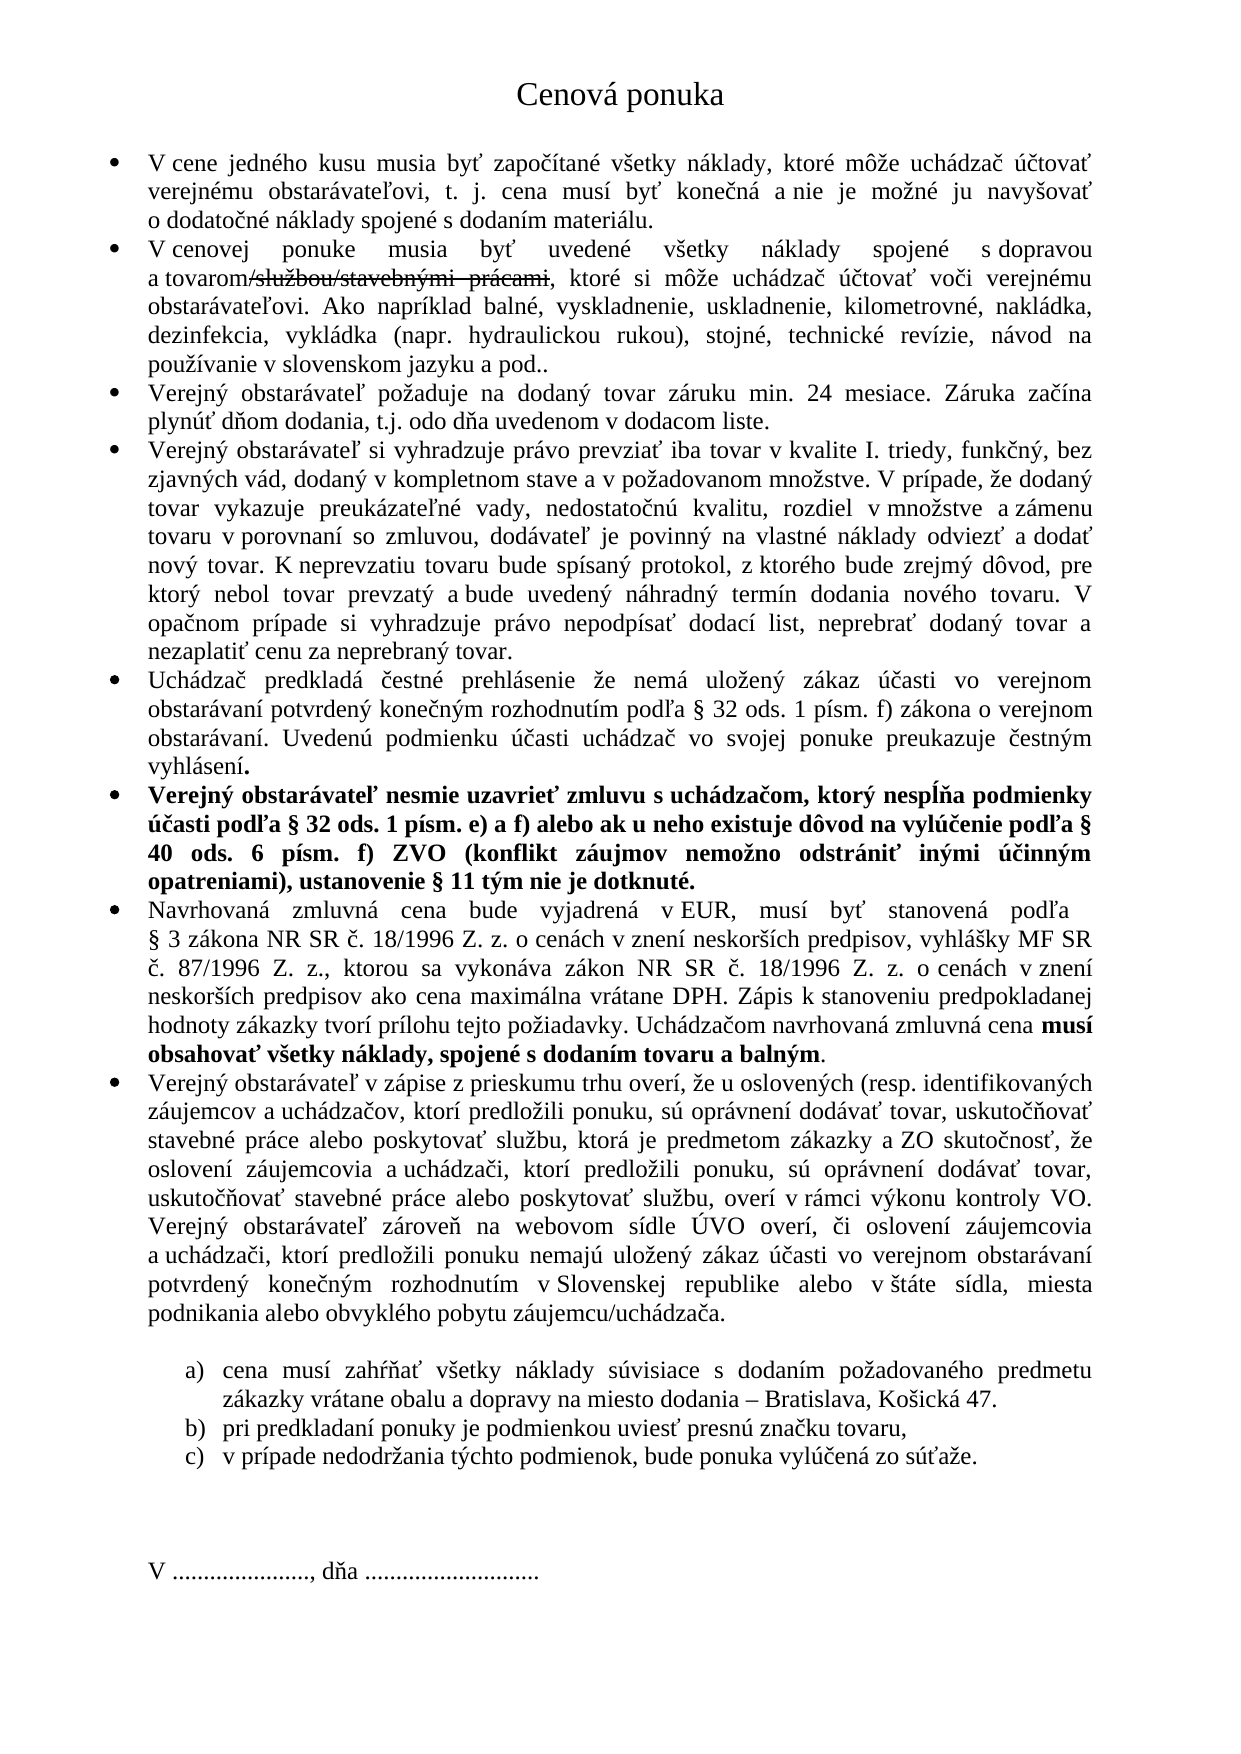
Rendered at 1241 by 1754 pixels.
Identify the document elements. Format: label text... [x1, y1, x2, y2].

list Uchádzač predkladá čestné prehlásenie že nemá uložený zákaz účasti vo verejnom obstarávaní potvrdený konečným rozhodnutím podľa § 32 ods. 1 písm. f) zákona o verejnom obstarávaní. Uvedenú podmienku účasti uchádzač vo svojej ponuke preukazuje čestným vyhlásení. [110, 665, 1093, 780]
list v prípade nedodržania týchto podmienok, bude ponuka vylúčená zo súťaže. [185, 1441, 1093, 1470]
text V ......................, dňa ............................ [148, 1556, 1093, 1585]
list pri predkladaní ponuky je podmienkou uviesť presnú značku tovaru, [185, 1413, 1093, 1441]
list V cenovej ponuke musia byť uvedené všetky náklady spojené s dopravou a tovarom/službou/stavebnými prácami, ktoré si môže uchádzač účtovať voči verejnému obstarávateľovi. Ako napríklad balné, vyskladnenie, uskladnenie, kilometrovné, nakládka, dezinfekcia, vykládka (napr. hydraulickou rukou), stojné, technické revízie, návod na používanie v slovenskom jazyku a pod.. [110, 234, 1093, 378]
list V cene jedného kusu musia byť započítané všetky náklady, ktoré môže uchádzač účtovať verejnému obstarávateľovi, t. j. cena musí byť konečná a nie je možné ju navyšovať o dodatočné náklady spojené s dodaním materiálu. [110, 148, 1093, 234]
list Verejný obstarávateľ v zápise z prieskumu trhu overí, že u oslovených (resp. identifikovaných záujemcov a uchádzačov, ktorí predložili ponuku, sú oprávnení dodávať tovar, uskutočňovať stavebné práce alebo poskytovať službu, ktorá je predmetom zákazky a ZO skutočnosť, že oslovení záujemcovia a uchádzači, ktorí predložili ponuku, sú oprávnení dodávať tovar, uskutočňovať stavebné práce alebo poskytovať službu, overí v rámci výkonu kontroly VO. Verejný obstarávateľ zároveň na webovom sídle ÚVO overí, či oslovení záujemcovia a uchádzači, ktorí predložili ponuku nemajú uložený zákaz účasti vo verejnom obstarávaní potvrdený konečným rozhodnutím v Slovenskej republike alebo v štáte sídla, miesta podnikania alebo obvyklého pobytu záujemcu/uchádzača. [110, 1068, 1093, 1326]
list Verejný obstarávateľ si vyhradzuje právo prevziať iba tovar v kvalite I. triedy, funkčný, bez zjavných vád, dodaný v kompletnom stave a v požadovanom množstve. V prípade, že dodaný tovar vykazuje preukázateľné vady, nedostatočnú kvalitu, rozdiel v množstve a zámenu tovaru v porovnaní so zmluvou, dodávateľ je povinný na vlastné náklady odviezť a dodať nový tovar. K neprevzatiu tovaru bude spísaný protokol, z ktorého bude zrejmý dôvod, pre ktorý nebol tovar prevzatý a bude uvedený náhradný termín dodania nového tovaru. V opačnom prípade si vyhradzuje právo nepodpísať dodací list, neprebrať dodaný tovar a nezaplatiť cenu za neprebraný tovar. [110, 435, 1093, 665]
list Navrhovaná zmluvná cena bude vyjadrená v EUR, musí byť stanovená podľa § 3 zákona NR SR č. 18/1996 Z. z. o cenách v znení neskorších predpisov, vyhlášky MF SR č. 87/1996 Z. z., ktorou sa vykonáva zákon NR SR č. 18/1996 Z. z. o cenách v znení neskorších predpisov ako cena maximálna vrátane DPH. Zápis k stanoveniu predpokladanej hodnoty zákazky tvorí prílohu tejto požiadavky. Uchádzačom navrhovaná zmluvná cena musí obsahovať všetky náklady, spojené s dodaním tovaru a balným. [110, 895, 1093, 1068]
list Verejný obstarávateľ požaduje na dodaný tovar záruku min. 24 mesiace. Záruka začína plynúť dňom dodania, t.j. odo dňa uvedenom v dodacom liste. [110, 378, 1093, 435]
list cena musí zahŕňať všetky náklady súvisiace s dodaním požadovaného predmetu zákazky vrátane obalu a dopravy na miesto dodania – Bratislava, Košická 47. [185, 1355, 1093, 1413]
list Verejný obstarávateľ nesmie uzavrieť zmluvu s uchádzačom, ktorý nespĺňa podmienky účasti podľa § 32 ods. 1 písm. e) a f) alebo ak u neho existuje dôvod na vylúčenie podľa § 40 ods. 6 písm. f) ZVO (konflikt záujmov nemožno odstrániť inými účinným opatreniami), ustanovenie § 11 tým nie je dotknuté. [110, 780, 1093, 895]
